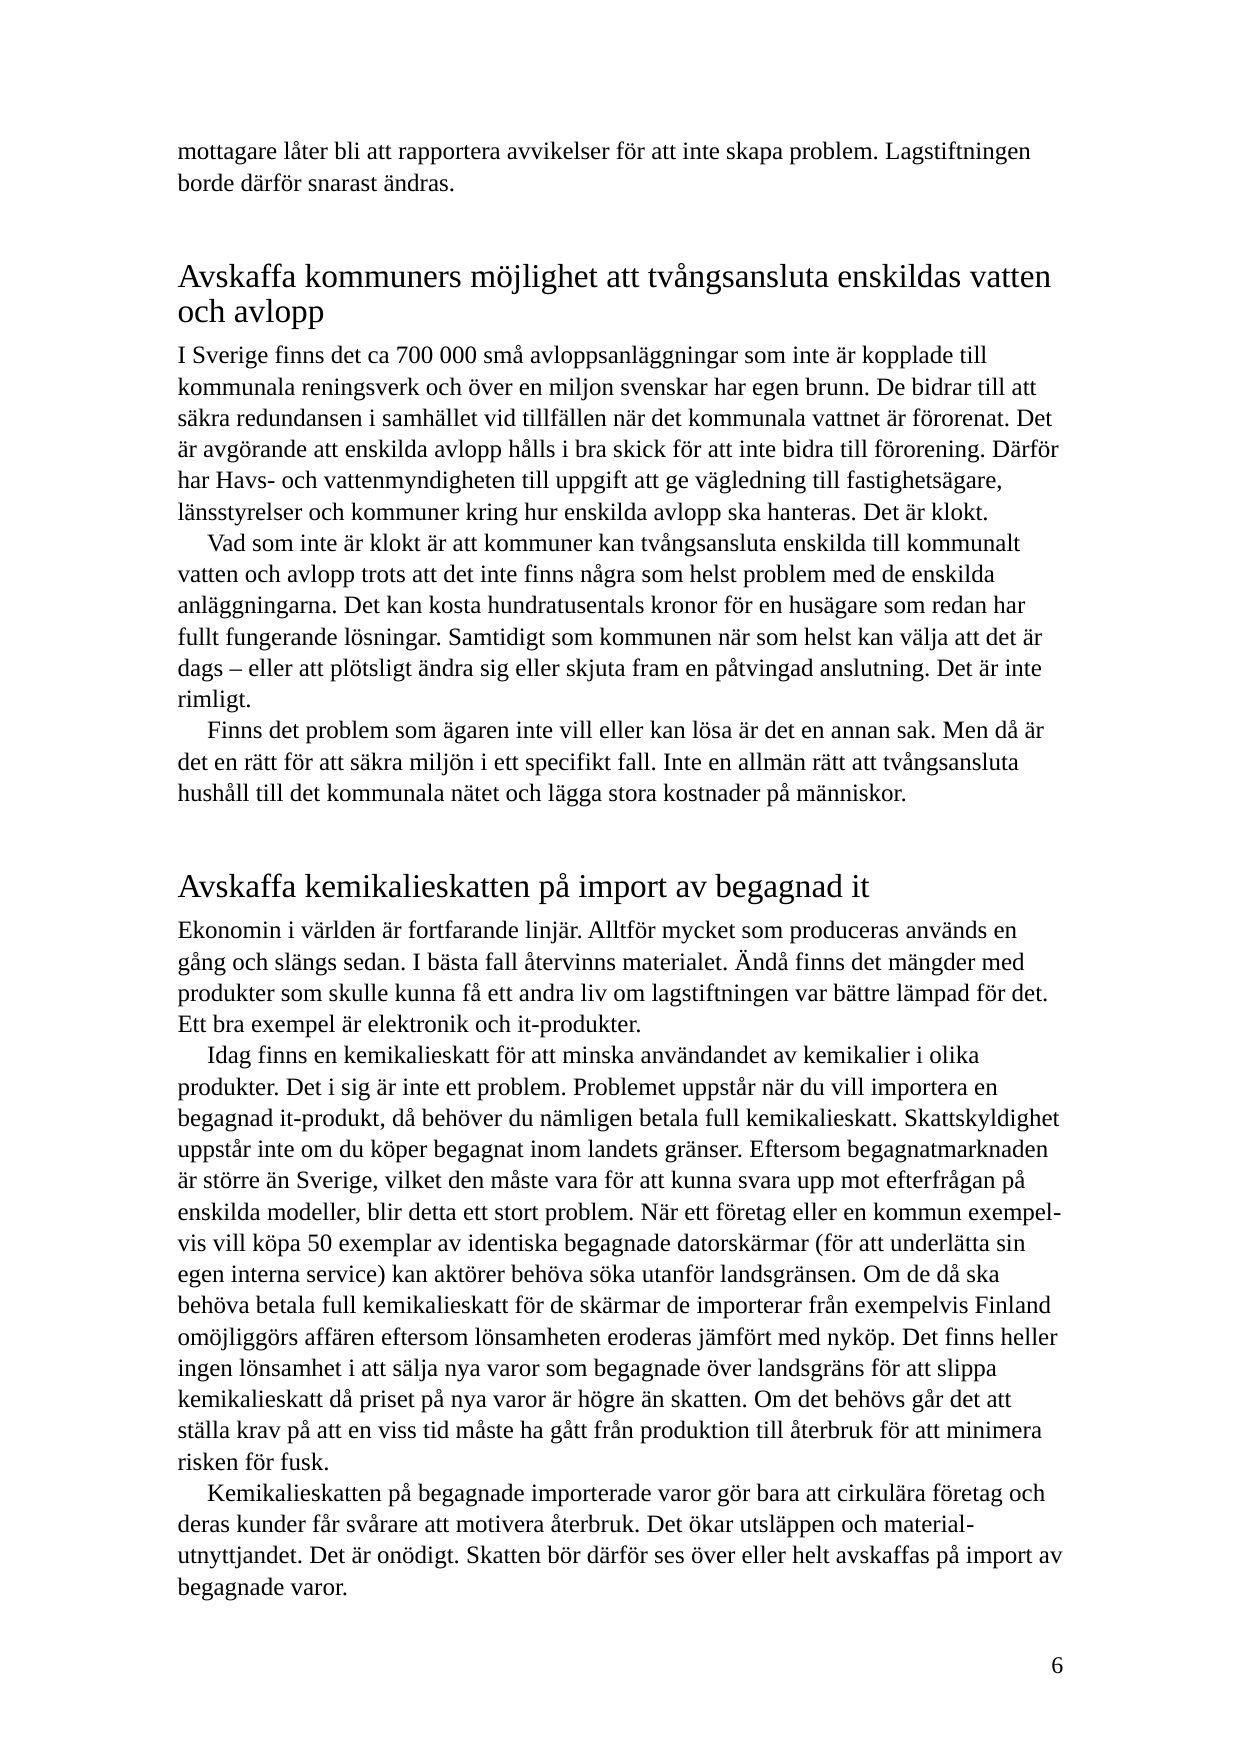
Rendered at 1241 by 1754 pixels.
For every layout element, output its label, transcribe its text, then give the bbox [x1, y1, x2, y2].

subtitle Avskaffa kommuners möjlighet att tvångsansluta enskildas vatten och avlopp [177, 259, 1063, 330]
text Ekonomin i världen är fortfarande linjär. Alltför mycket som produceras används en gång och slängs sedan. I bästa fall återvinns materialet. Ändå finns det mängder med produkter som skulle kunna få ett andra liv om lagstiftningen var bättre lämpad för det. Ett bra exempel är elektronik och it-produkter. [177, 913, 1063, 1038]
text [177, 134, 1063, 196]
text Kemikalieskatten på begagnade importerade varor gör bara att cirkulära företag och deras kunder får svårare att motivera återbruk. Det ökar utsläppen och materialutnyttjandet. Det är onödigt. Skatten bör därför ses över eller helt avskaffas på import av begagnade varor. [177, 1476, 1063, 1601]
text Finns det problem som ägaren inte vill eller kan lösa är det en annan sak. Men då är det en rätt för att säkra miljön i ett specifikt fall. Inte en allmän rätt att tvångsansluta hushåll till det kommunala nätet och lägga stora kostnader på människor. [177, 713, 1063, 807]
subtitle Avskaffa kemikalieskatten på import av begagnad it [177, 869, 1063, 905]
text Vad som inte är klokt är att kommuner kan tvångsansluta enskilda till kommunalt vatten och avlopp trots att det inte finns några som helst problem med de enskilda anläggningarna. Det kan kosta hundratusentals kronor för en husägare som redan har fullt fungerande lösningar. Samtidigt som kommunen när som helst kan välja att det är dags – eller att plötsligt ändra sig eller skjuta fram en påtvingad anslutning. Det är inte rimligt. [177, 526, 1063, 713]
text Idag finns en kemikalieskatt för att minska användandet av kemikalier i olika produkter. Det i sig är inte ett problem. Problemet uppstår när du vill importera en begagnad it-produkt, då behöver du nämligen betala full kemikalieskatt. Skattskyldighet uppstår inte om du köper begagnat inom landets gränser. Eftersom begagnatmarknaden är större än Sverige, vilket den måste vara för att kunna svara upp mot efterfrågan på enskilda modeller, blir detta ett stort problem. När ett företag eller en kommun exempelvis vill köpa 50 exemplar av identiska begagnade datorskärmar (för att underlätta sin egen interna service) kan aktörer behöva söka utanför landsgränsen. Om de då ska behöva betala full kemikalieskatt för de skärmar de importerar från exempelvis Finland omöjliggörs affären eftersom lönsamheten eroderas jämfört med nyköp. Det finns heller ingen lönsamhet i att sälja nya varor som begagnade över landsgräns för att slippa kemikalieskatt då priset på nya varor är högre än skatten. Om det behövs går det att ställa krav på att en viss tid måste ha gått från produktion till återbruk för att minimera risken för fusk. [177, 1038, 1063, 1476]
text I Sverige finns det ca 700 000 små avloppsanläggningar som inte är kopplade till kommunala reningsverk och över en miljon svenskar har egen brunn. De bidrar till att säkra redundansen i samhället vid tillfällen när det kommunala vattnet är förorenat. Det är avgörande att enskilda avlopp hålls i bra skick för att inte bidra till förorening. Därför har Havs- och vattenmyndigheten till uppgift att ge vägledning till fastighetsägare, länsstyrelser och kommuner kring hur enskilda avlopp ska hanteras. Det är klokt. [177, 338, 1063, 526]
